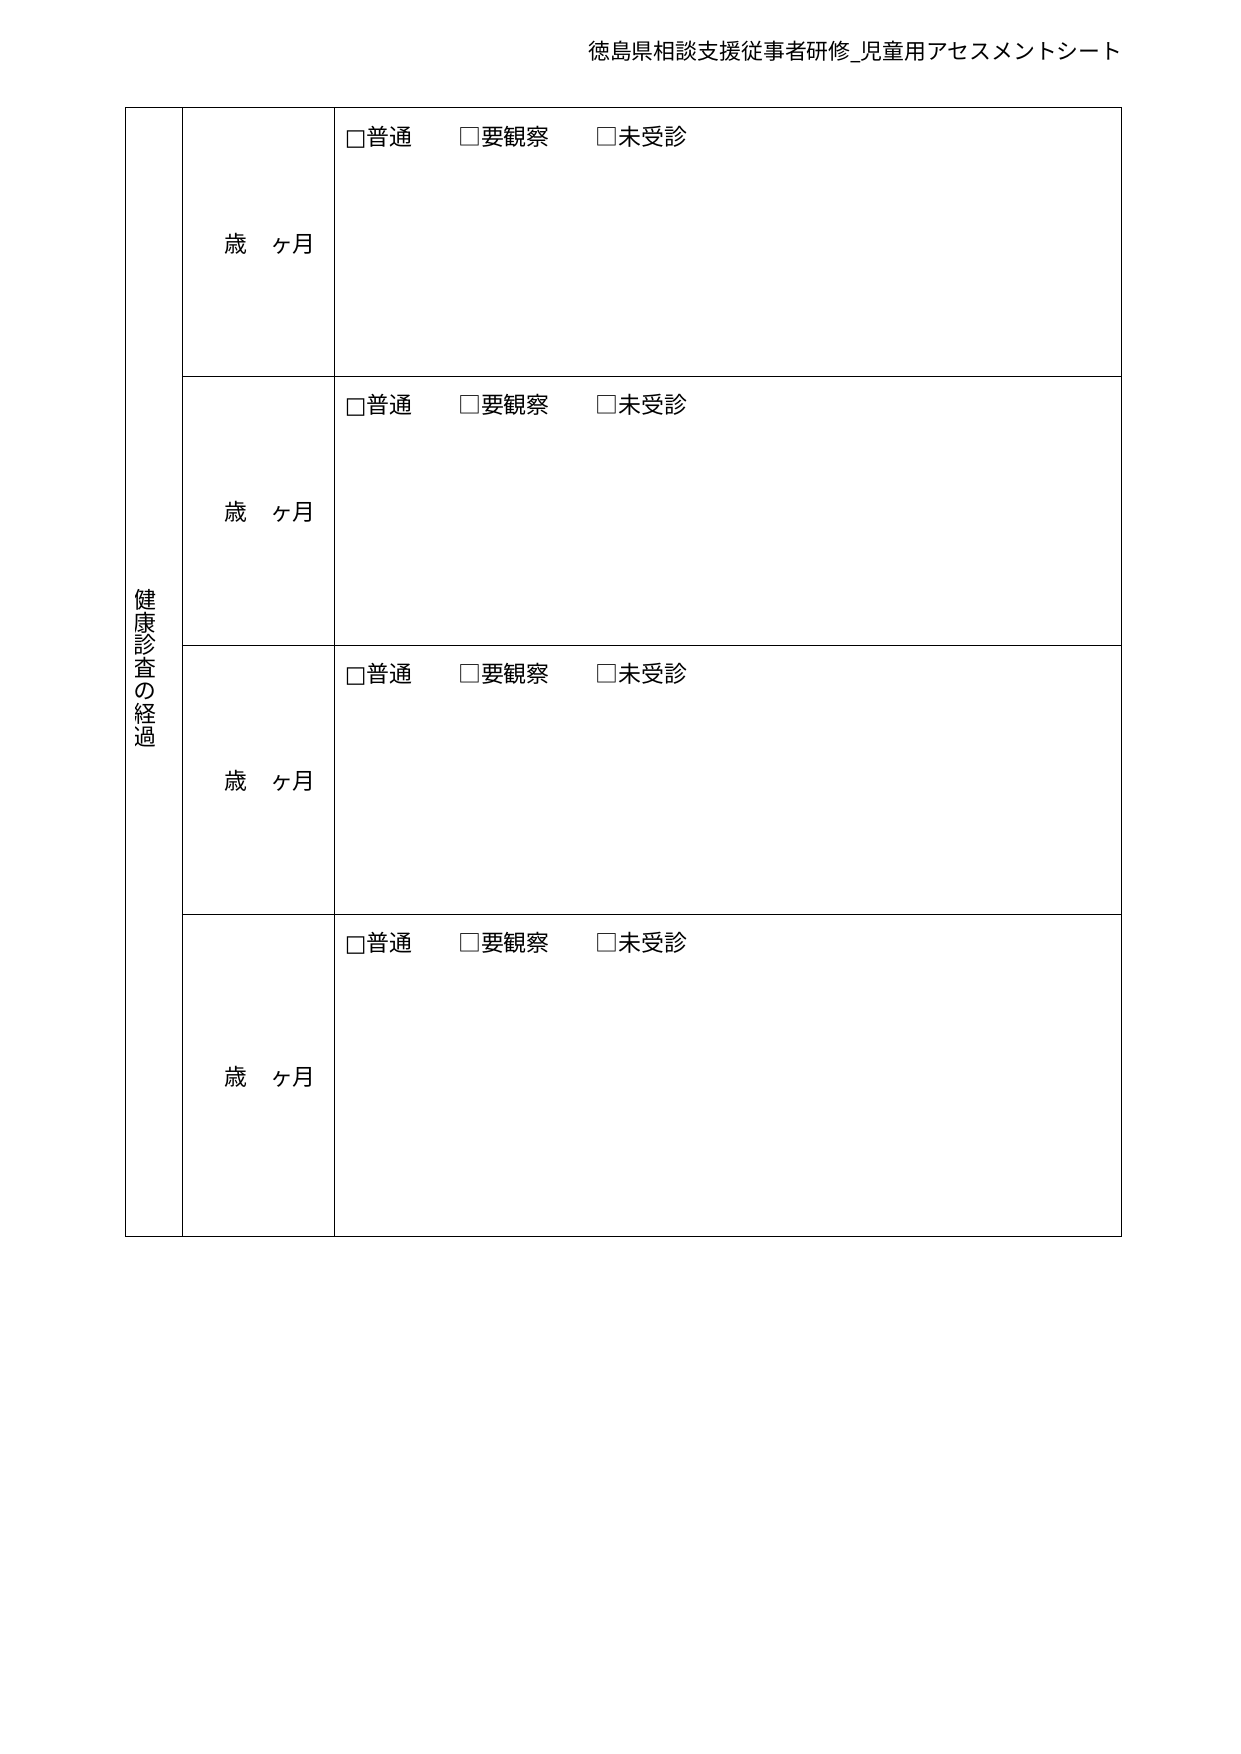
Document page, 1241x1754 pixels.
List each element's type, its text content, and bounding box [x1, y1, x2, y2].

table_cell □普通 □要観察 □未受診 [335, 915, 1121, 1236]
table_header □普通 □要観察 □未受診 [335, 108, 1121, 376]
table_cell □普通 □要観察 □未受診 [335, 646, 1121, 913]
table_cell 歳 ヶ月 [183, 377, 334, 645]
table_cell 歳 ヶ月 [183, 915, 334, 1236]
table_header 健康診査の経過 [126, 108, 182, 1236]
table_cell □普通 □要観察 □未受診 [335, 377, 1121, 645]
table_header 歳 ヶ月 [183, 108, 334, 376]
table_cell 歳 ヶ月 [183, 646, 334, 913]
